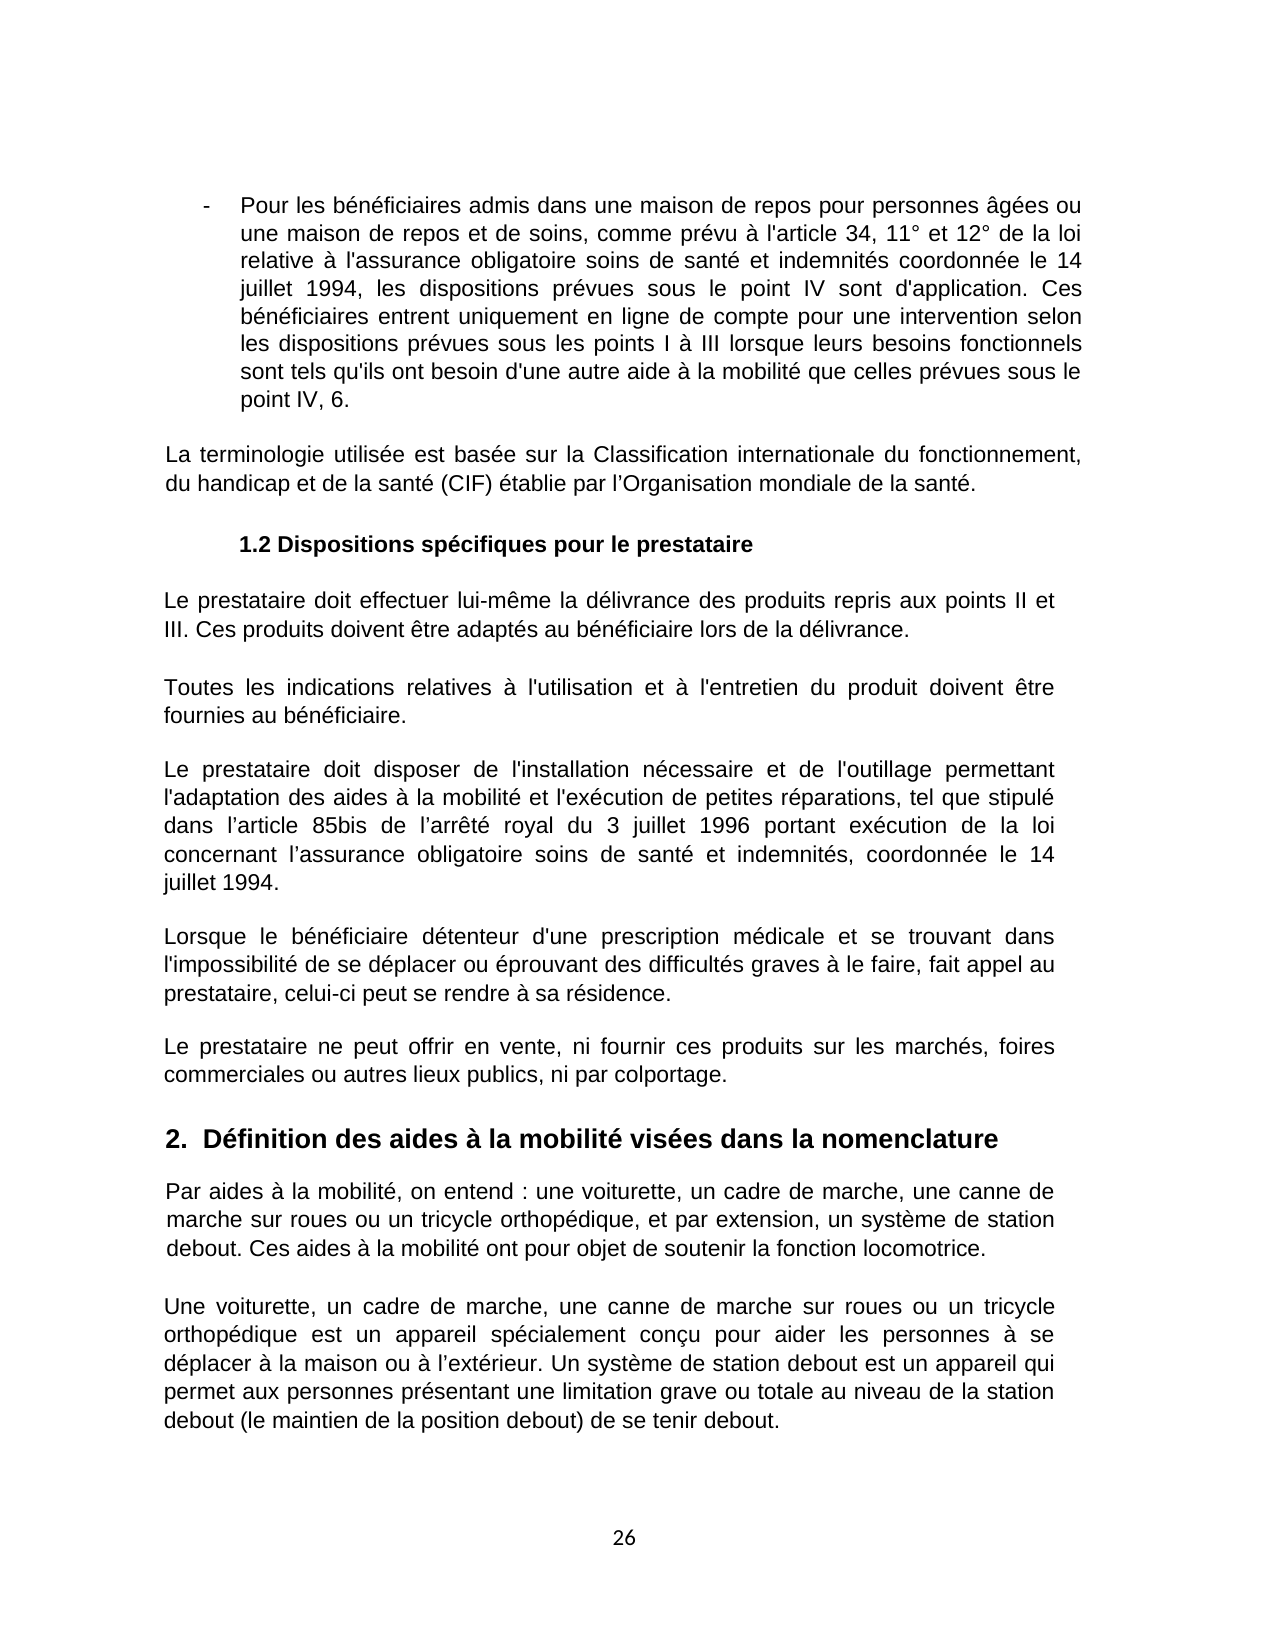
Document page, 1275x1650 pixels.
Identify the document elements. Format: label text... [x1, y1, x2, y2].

text Une voiturette, un cadre de marche, une canne de marche sur roues ou un tricycle orthopédique est un appareil spécialement conçu pour aider les personnes à se déplacer à la maison ou à l’extérieur. Un système de station debout est un appareil qui permet aux personnes présentant une limitation grave ou totale au niveau de la station debout (le maintien de la position debout) de se tenir debout. [163, 1293, 1056, 1433]
subtitle Définition des aides à la mobilité visées dans la nomenclature [165, 1123, 1083, 1154]
text Le prestataire ne peut offrir en vente, ni fournir ces produits sur les marchés, foires commerciales ou autres lieux publics, ni par colportage. [163, 1033, 1056, 1088]
text Lorsque le bénéficiaire détenteur d'une prescription médicale et se trouvant dans l'impossibilité de se déplacer ou éprouvant des difficultés graves à le faire, fait appel au prestataire, celui-ci peut se rendre à sa résidence. [163, 923, 1056, 1006]
text Par aides à la mobilité, on entend : une voiturette, un cadre de marche, une canne de marche sur roues ou un tricycle orthopédique, et par extension, un système de station debout. Ces aides à la mobilité ont pour objet de soutenir la fonction locomotrice. [165, 1178, 1056, 1261]
subtitle 1.2 Dispositions spécifiques pour le prestataire [239, 531, 1083, 557]
text Le prestataire doit effectuer lui-même la délivrance des produits repris aux points II et III. Ces produits doivent être adaptés au bénéficiaire lors de la délivrance. [163, 587, 1056, 642]
text La terminologie utilisée est basée sur la Classification internationale du fonctionnement, du handicap et de la santé (CIF) établie par l’Organisation mondiale de la santé. [165, 441, 1083, 496]
text Toutes les indications relatives à l'utilisation et à l'entretien du produit doivent être fournies au bénéficiaire. [163, 674, 1056, 728]
text Le prestataire doit disposer de l'installation nécessaire et de l'outillage permettant l'adaptation des aides à la mobilité et l'exécution de petites réparations, tel que stipulé dans l’article 85bis de l’arrêté royal du 3 juillet 1996 portant exécution de la loi concernant l’assurance obligatoire soins de santé et indemnités, coordonnée le 14 juillet 1994. [163, 756, 1056, 896]
list Pour les bénéficiaires admis dans une maison de repos pour personnes âgées ou une maison de repos et de soins, comme prévu à l'article 34, 11° et 12° de la loi relative à l'assurance obligatoire soins de santé et indemnités coordonnée le 14 juillet 1994, les dispositions prévues sous le point IV sont d'application. Ces bénéficiaires entrent uniquement en ligne de compte pour une intervention selon les dispositions prévues sous les points I à III lorsque leurs besoins fonctionnels sont tels qu'ils ont besoin d'une autre aide à la mobilité que celles prévues sous le point IV, 6. [203, 192, 1083, 412]
